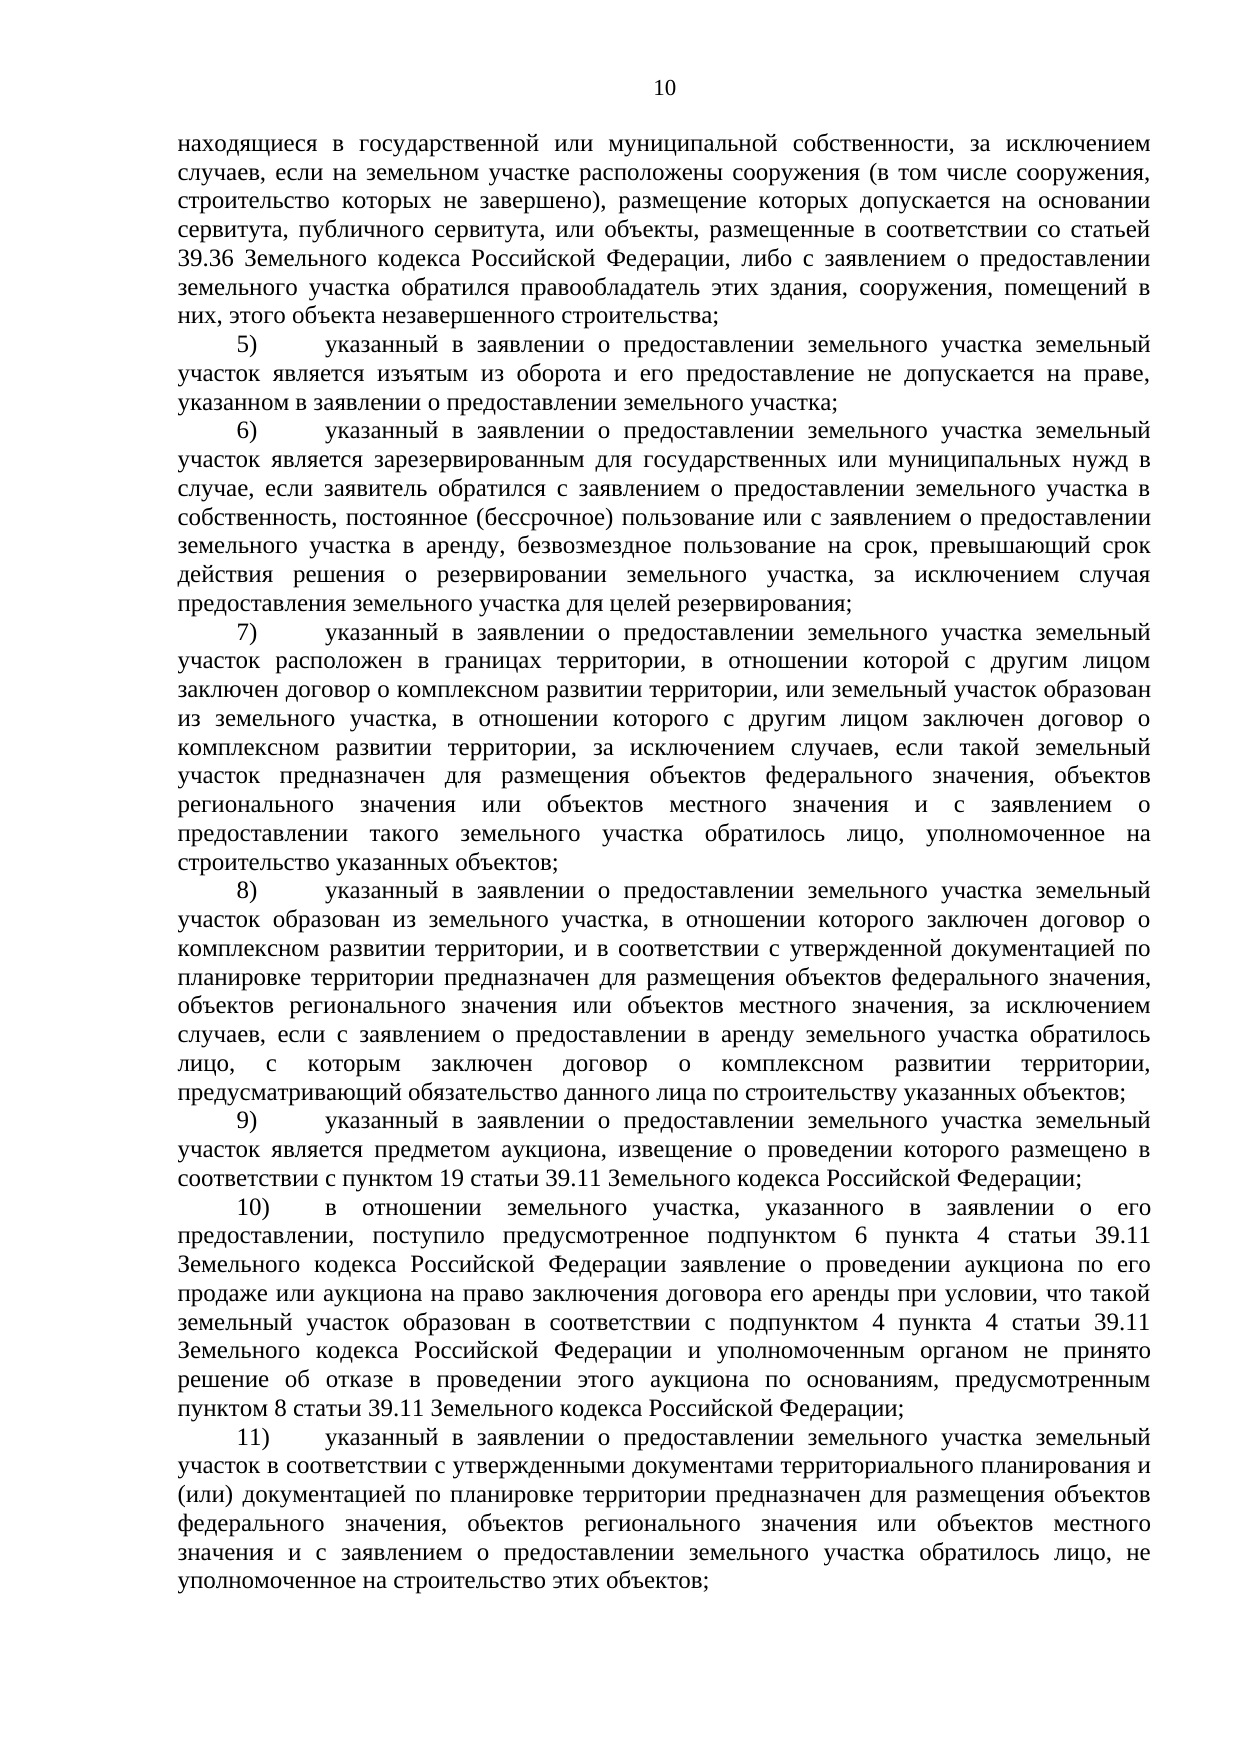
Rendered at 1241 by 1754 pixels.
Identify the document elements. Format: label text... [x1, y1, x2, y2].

list указанный в заявлении о предоставлении земельного участка земельный участок является зарезервированным для государственных или муниципальных нужд в случае, если заявитель обратился с заявлением о предоставлении земельного участка в собственность, постоянное (бессрочное) пользование или с заявлением о предоставлении земельного участка в аренду, безвозмездное пользование на срок, превышающий срок действия решения о резервировании земельного участка, за исключением случая предоставления земельного участка для целей резервирования; [177, 416, 1152, 617]
list указанный в заявлении о предоставлении земельного участка земельный участок является предметом аукциона, извещение о проведении которого размещено в соответствии с пунктом 19 статьи 39.11 Земельного кодекса Российской Федерации; [177, 1106, 1152, 1192]
list в отношении земельного участка, указанного в заявлении о его предоставлении, поступило предусмотренное подпунктом 6 пункта 4 статьи 39.11 Земельного кодекса Российской Федерации заявление о проведении аукциона по его продаже или аукциона на право заключения договора его аренды при условии, что такой земельный участок образован в соответствии с подпунктом 4 пункта 4 статьи 39.11 Земельного кодекса Российской Федерации и уполномоченным органом не принято решение об отказе в проведении этого аукциона по основаниям, предусмотренным пунктом 8 статьи 39.11 Земельного кодекса Российской Федерации; [177, 1192, 1152, 1422]
list указанный в заявлении о предоставлении земельного участка земельный участок является изъятым из оборота и его предоставление не допускается на праве, указанном в заявлении о предоставлении земельного участка; [177, 329, 1152, 416]
list указанный в заявлении о предоставлении земельного участка земельный участок образован из земельного участка, в отношении которого заключен договор о комплексном развитии территории, и в соответствии с утвержденной документацией по планировке территории предназначен для размещения объектов федерального значения, объектов регионального значения или объектов местного значения, за исключением случаев, если с заявлением о предоставлении в аренду земельного участка обратилось лицо, с которым заключен договор о комплексном развитии территории, предусматривающий обязательство данного лица по строительству указанных объектов; [177, 876, 1152, 1106]
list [177, 128, 1152, 329]
list указанный в заявлении о предоставлении земельного участка земельный участок расположен в границах территории, в отношении которой с другим лицом заключен договор о комплексном развитии территории, или земельный участок образован из земельного участка, в отношении которого с другим лицом заключен договор о комплексном развитии территории, за исключением случаев, если такой земельный участок предназначен для размещения объектов федерального значения, объектов регионального значения или объектов местного значения и с заявлением о предоставлении такого земельного участка обратилось лицо, уполномоченное на строительство указанных объектов; [177, 617, 1152, 876]
list указанный в заявлении о предоставлении земельного участка земельный участок в соответствии с утвержденными документами территориального планирования и (или) документацией по планировке территории предназначен для размещения объектов федерального значения, объектов регионального значения или объектов местного значения и с заявлением о предоставлении земельного участка обратилось лицо, не уполномоченное на строительство этих объектов; [177, 1422, 1152, 1594]
